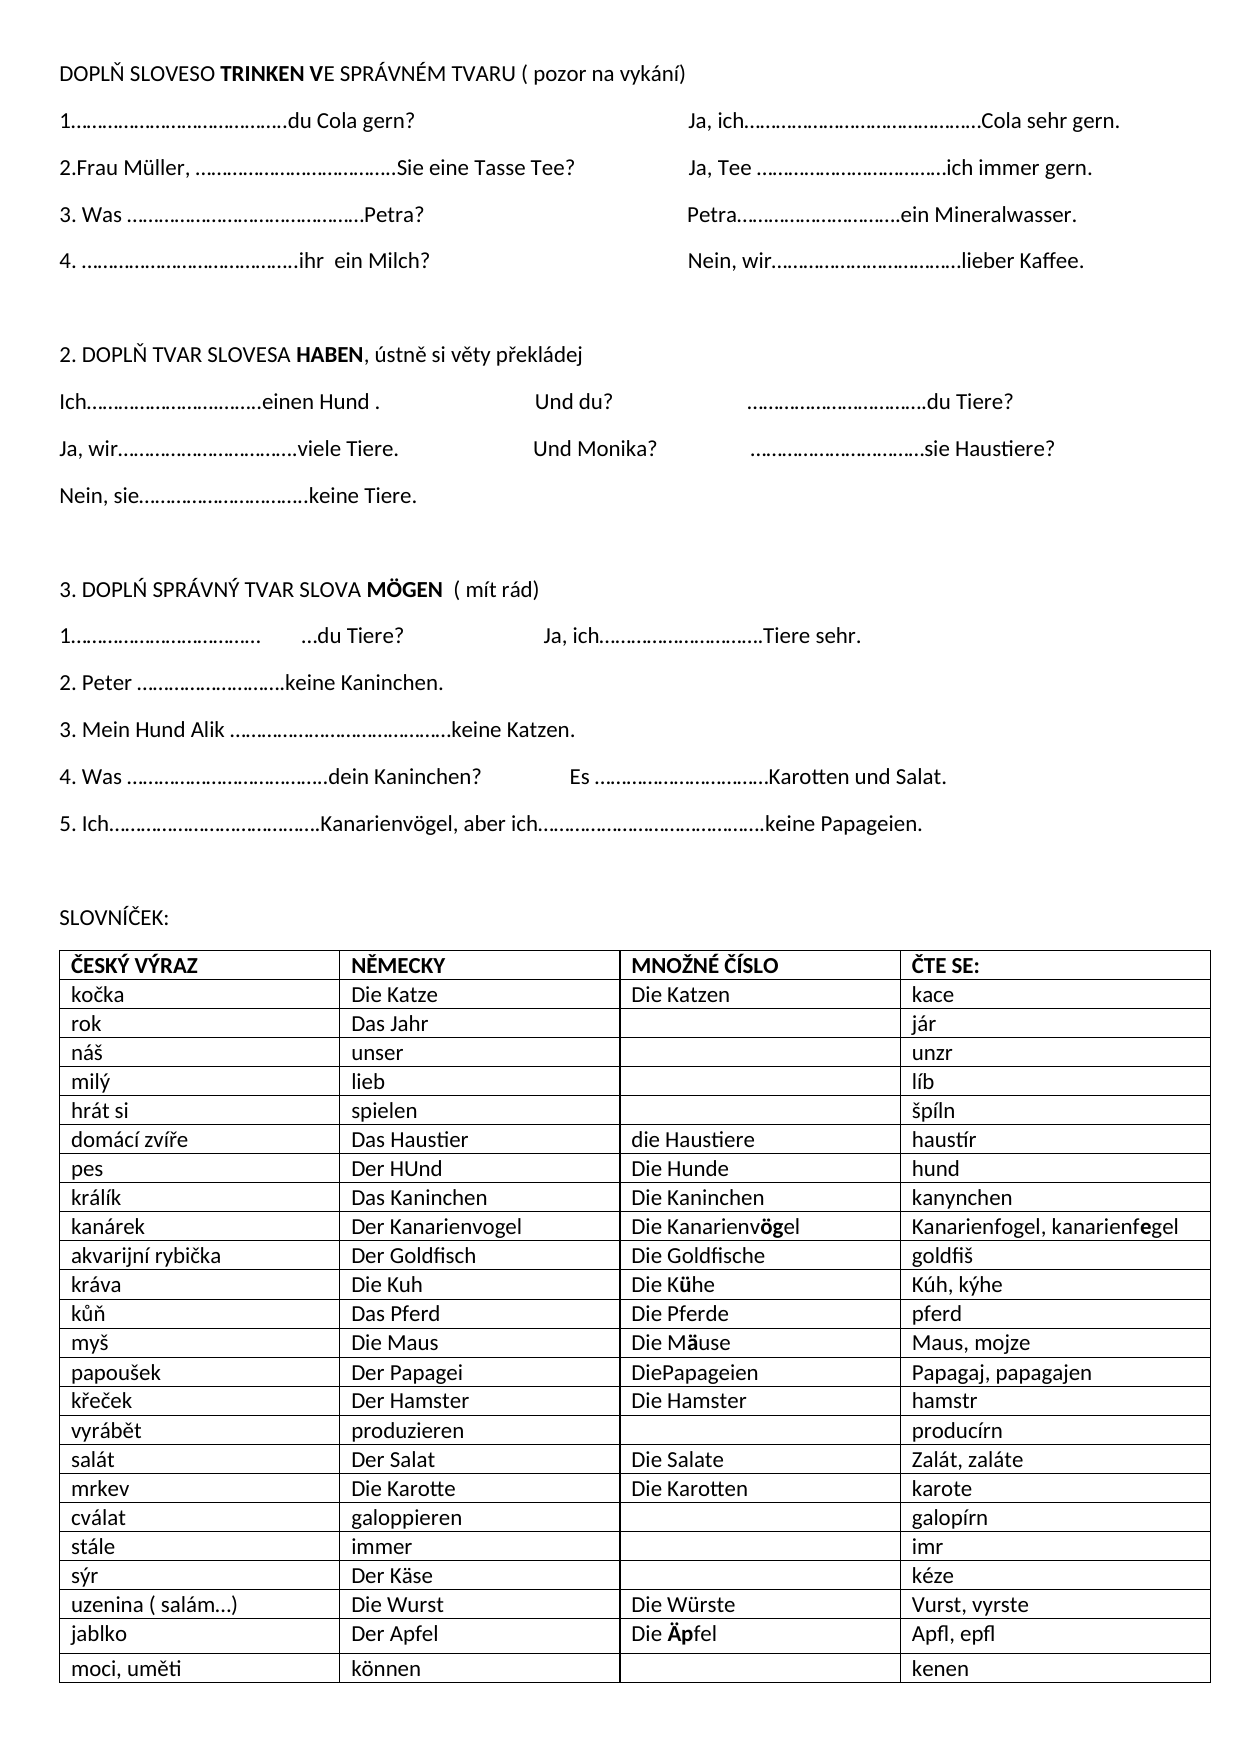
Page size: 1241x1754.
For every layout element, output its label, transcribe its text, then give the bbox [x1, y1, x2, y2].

table_cell können [340, 1654, 619, 1682]
text 2.Frau Müller, ………………………………..Sie eine Tasse Tee? Ja, Tee ………………………………ich immer gern. [59, 153, 1181, 181]
table_cell jár [901, 1009, 1210, 1037]
table_cell Die Maus [340, 1329, 619, 1357]
table_header MNOŽNÉ ČÍSLO [621, 951, 900, 979]
table_cell Die Mäuse [621, 1329, 900, 1357]
table_cell milý [60, 1067, 339, 1095]
table_cell Der Papagei [340, 1358, 619, 1386]
table_cell Die Hamster [621, 1387, 900, 1415]
table_cell hrát si [60, 1096, 339, 1124]
table_cell Die Pferde [621, 1300, 900, 1327]
table_cell Der Salat [340, 1445, 619, 1473]
text 1…………………………………..du Cola gern? Ja, ich………………………………………Cola sehr gern. [59, 106, 1181, 134]
table_cell vyrábět [60, 1416, 339, 1444]
table_cell náš [60, 1038, 339, 1066]
table_cell DiePapageien [621, 1358, 900, 1386]
table_cell Das Jahr [340, 1009, 619, 1037]
table_cell [621, 1038, 900, 1066]
table_header NĚMECKY [340, 951, 619, 979]
table_cell Die Salate [621, 1445, 900, 1473]
text SLOVNÍČEK: [59, 903, 1181, 931]
table_cell hund [901, 1154, 1210, 1182]
table_cell [621, 1096, 900, 1124]
table_cell cválat [60, 1503, 339, 1531]
table_cell kéze [901, 1561, 1210, 1589]
table_cell [621, 1503, 900, 1531]
table_cell Das Pferd [340, 1300, 619, 1327]
table_cell pferd [901, 1300, 1210, 1327]
text 2. DOPLŇ TVAR SLOVESA HABEN, ústně si věty překládej [59, 340, 1181, 368]
table_cell kanynchen [901, 1183, 1210, 1211]
table_cell Papagaj, papagajen [901, 1358, 1210, 1386]
table_cell Die Katzen [621, 980, 900, 1008]
table_cell [621, 1654, 900, 1682]
text 3. DOPLŃ SPRÁVNÝ TVAR SLOVA MÖGEN ( mít rád) [59, 575, 1181, 603]
text Nein, sie…………………………..keine Tiere. [59, 481, 1181, 509]
table_cell moci, uměti [60, 1654, 339, 1682]
table_cell špíln [901, 1096, 1210, 1124]
table_cell Der Kanarienvogel [340, 1212, 619, 1240]
table_cell Das Kaninchen [340, 1183, 619, 1211]
table_cell [621, 1561, 900, 1589]
table_cell unser [340, 1038, 619, 1066]
table_cell rok [60, 1009, 339, 1037]
table_cell Die Kuh [340, 1270, 619, 1298]
text 2. Peter ……………………….keine Kaninchen. [59, 668, 1181, 696]
text 3. Mein Hund Alik ……………………………………keine Katzen. [59, 715, 1181, 743]
table_cell sýr [60, 1561, 339, 1589]
table_cell Vurst, vyrste [901, 1590, 1210, 1618]
table_cell spielen [340, 1096, 619, 1124]
table_cell kůň [60, 1300, 339, 1327]
table_cell galoppieren [340, 1503, 619, 1531]
table_cell Zalát, zaláte [901, 1445, 1210, 1473]
table_cell [621, 1532, 900, 1560]
table_cell Die Kühe [621, 1270, 900, 1298]
table_cell Die Karotten [621, 1474, 900, 1502]
table_cell Die Würste [621, 1590, 900, 1618]
text Ich…………………….……..einen Hund . Und du? …………………………….du Tiere? [59, 387, 1181, 415]
table_cell produzieren [340, 1416, 619, 1444]
table_cell Apfl, epfl [901, 1619, 1210, 1653]
text Ja, wir…………………………….viele Tiere. Und Monika? ……………………………sie Haustiere? [59, 434, 1181, 462]
table_cell Die Hunde [621, 1154, 900, 1182]
table_cell kanárek [60, 1212, 339, 1240]
text 4. Was ………………………………..dein Kaninchen? Es ……………………………Karotten und Salat. [59, 762, 1181, 790]
table_cell salát [60, 1445, 339, 1473]
table_cell Der Käse [340, 1561, 619, 1589]
table_cell Die Wurst [340, 1590, 619, 1618]
table_cell Der HUnd [340, 1154, 619, 1182]
table_cell Der Hamster [340, 1387, 619, 1415]
table_cell Die Katze [340, 980, 619, 1008]
table_cell hamstr [901, 1387, 1210, 1415]
table_cell akvarijní rybička [60, 1241, 339, 1269]
table_cell Die Goldfische [621, 1241, 900, 1269]
table_cell unzr [901, 1038, 1210, 1066]
table_cell pes [60, 1154, 339, 1182]
table_cell domácí zvíře [60, 1125, 339, 1153]
table_cell immer [340, 1532, 619, 1560]
table_cell Kúh, kýhe [901, 1270, 1210, 1298]
table_cell Der Goldfisch [340, 1241, 619, 1269]
table_cell stále [60, 1532, 339, 1560]
table_cell kenen [901, 1654, 1210, 1682]
table_cell Die Karotte [340, 1474, 619, 1502]
text 4. …………………………………..ihr ein Milch? Nein, wir………………………………lieber Kaffee. [59, 247, 1181, 274]
text 5. Ich………………………………….Kanarienvögel, aber ich…………………………………….keine Papageien. [59, 809, 1181, 837]
table_cell [621, 1067, 900, 1095]
table_cell Die Kanarienvögel [621, 1212, 900, 1240]
table_cell Kanarienfogel, kanarienfegel [901, 1212, 1210, 1240]
table_cell jablko [60, 1619, 339, 1653]
table_cell kace [901, 980, 1210, 1008]
table_header ČTE SE: [901, 951, 1210, 979]
table_cell myš [60, 1329, 339, 1357]
table_cell papoušek [60, 1358, 339, 1386]
table_cell Die Kaninchen [621, 1183, 900, 1211]
table_cell die Haustiere [621, 1125, 900, 1153]
table_cell Die Äpfel [621, 1619, 900, 1653]
table_cell lieb [340, 1067, 619, 1095]
table_cell [621, 1416, 900, 1444]
table_cell [621, 1009, 900, 1037]
table_cell imr [901, 1532, 1210, 1560]
table_cell Maus, mojze [901, 1329, 1210, 1357]
table_cell mrkev [60, 1474, 339, 1502]
table_cell kráva [60, 1270, 339, 1298]
table_cell králík [60, 1183, 339, 1211]
table_cell goldfiš [901, 1241, 1210, 1269]
table_cell haustír [901, 1125, 1210, 1153]
text 1……………………………… …du Tiere? Ja, ich………………………….Tiere sehr. [59, 622, 1181, 649]
table_cell líb [901, 1067, 1210, 1095]
table_cell karote [901, 1474, 1210, 1502]
text DOPLŇ SLOVESO TRINKEN VE SPRÁVNÉM TVARU ( pozor na vykání) [59, 59, 1181, 87]
table_cell křeček [60, 1387, 339, 1415]
table_cell Das Haustier [340, 1125, 619, 1153]
table_cell Der Apfel [340, 1619, 619, 1653]
table_cell producírn [901, 1416, 1210, 1444]
table_cell uzenina ( salám…) [60, 1590, 339, 1618]
table_cell kočka [60, 980, 339, 1008]
text 3. Was ………………………………………Petra? Petra………………………….ein Mineralwasser. [59, 200, 1181, 228]
table_cell galopírn [901, 1503, 1210, 1531]
table_header ČESKÝ VÝRAZ [60, 951, 339, 979]
